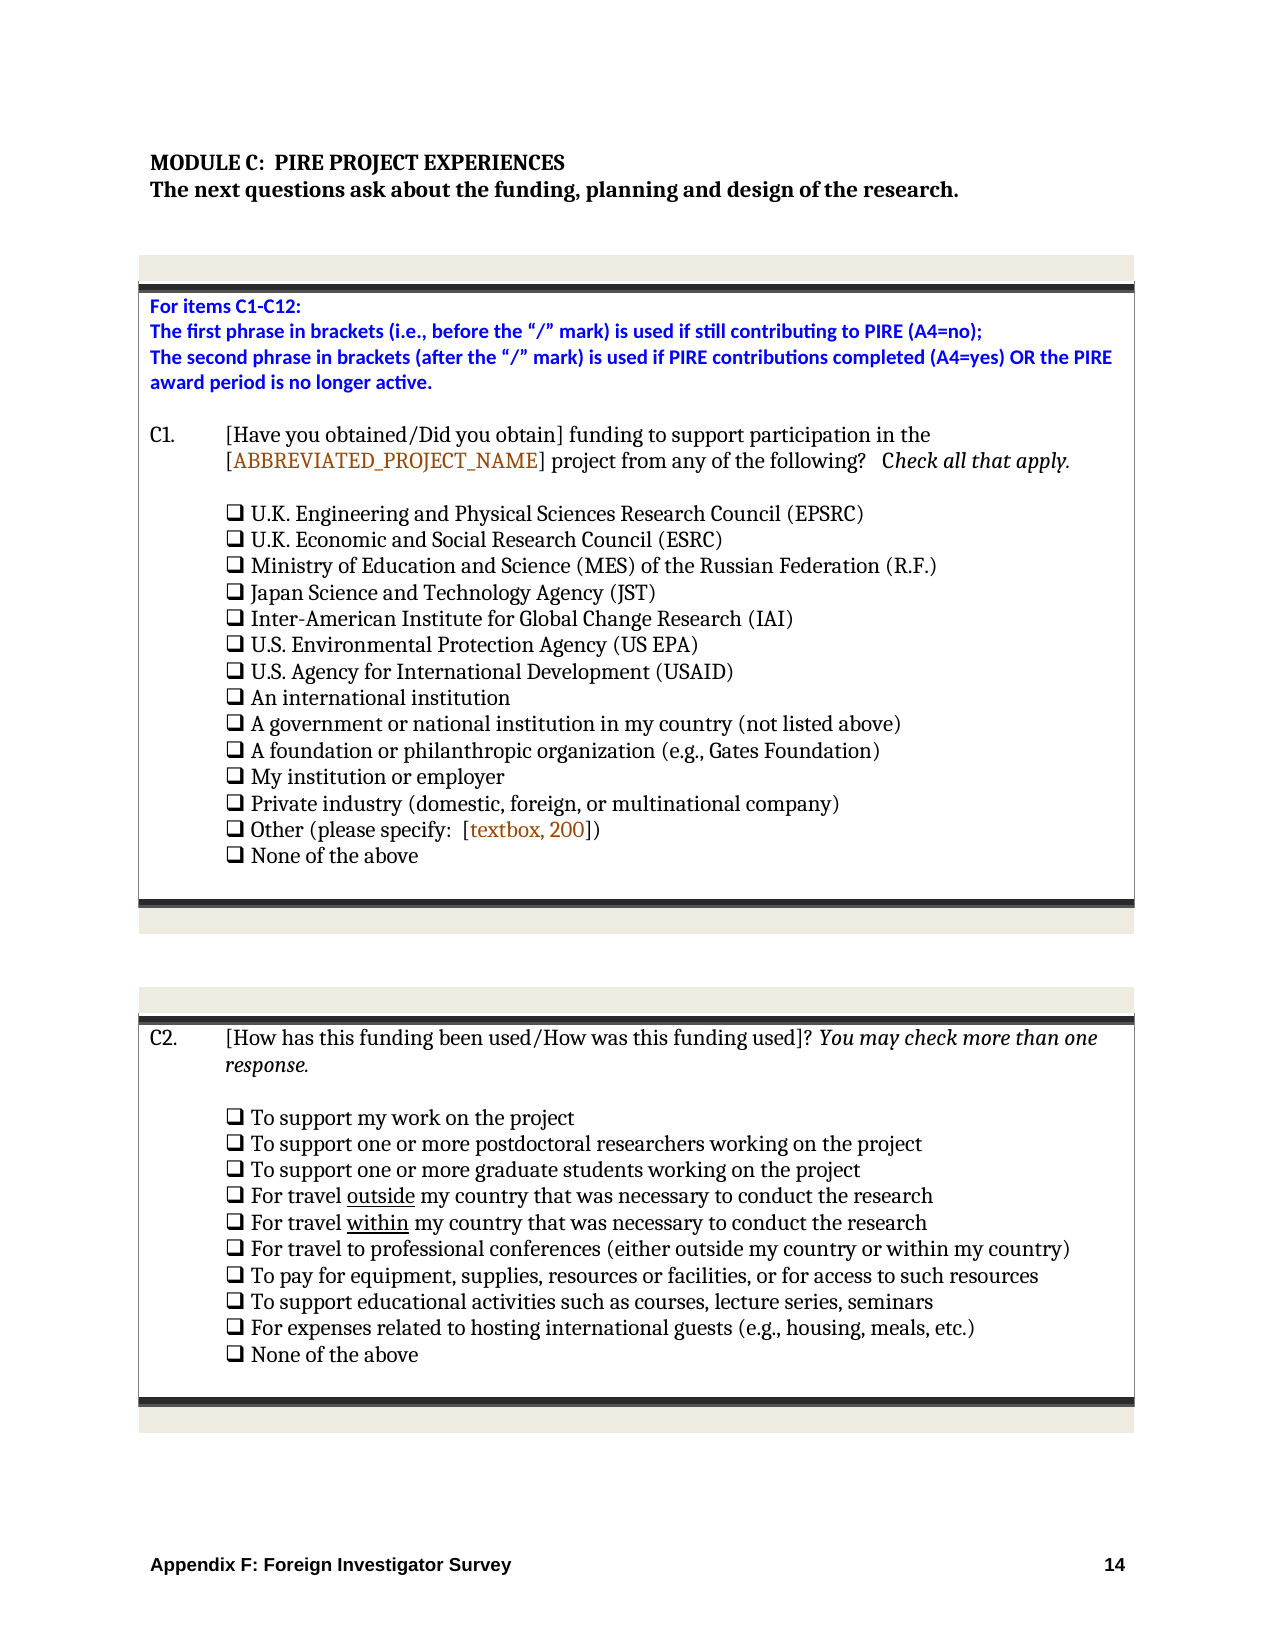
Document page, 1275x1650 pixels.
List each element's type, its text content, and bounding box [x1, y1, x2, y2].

table_cell [139, 908, 1134, 934]
table_header [139, 987, 1134, 1013]
table_header [139, 255, 1134, 281]
table_cell [139, 1407, 1134, 1433]
text MODULE C: PIRE PROJECT EXPERIENCES [150, 150, 1125, 176]
table_cell C2. [How has this funding been used/How was this funding used]? You may check more than one response. To support my work on the project To support one or more postdoctoral researchers working on the project To support one or more graduate students working on the project For travel outside my country that was necessary to conduct the research For travel within my country that was necessary to conduct the research For travel to professional conferences (either outside my country or within my country) To pay for equipment, supplies, resources or facilities, or for access to such resources To support educational activities such as courses, lecture series, seminars For expenses related to hosting international guests (e.g., housing, meals, etc.) None of the above [139, 1025, 1134, 1394]
table_cell For items C1-C12: The first phrase in brackets (i.e., before the “/” mark) is used if still contributing to PIRE (A4=no); The second phrase in brackets (after the “/” mark) is used if PIRE contributions completed (A4=yes) OR the PIRE award period is no longer active. C1. [Have you obtained/Did you obtain] funding to support participation in the [ABBREVIATED_PROJECT_NAME] project from any of the following? Check all that apply. U.K. Engineering and Physical Sciences Research Council (EPSRC) U.K. Economic and Social Research Council (ESRC) Ministry of Education and Science (MES) of the Russian Federation (R.F.) Japan Science and Technology Agency (JST) Inter-American Institute for Global Change Research (IAI) U.S. Environmental Protection Agency (US EPA) U.S. Agency for International Development (USAID) An international institution A government or national institution in my country (not listed above) A foundation or philanthropic organization (e.g., Gates Foundation) My institution or employer Private industry (domestic, foreign, or multinational company) Other (please specify: [textbox, 200]) None of the above [139, 293, 1134, 896]
text The next questions ask about the funding, planning and design of the research. [150, 176, 1125, 203]
